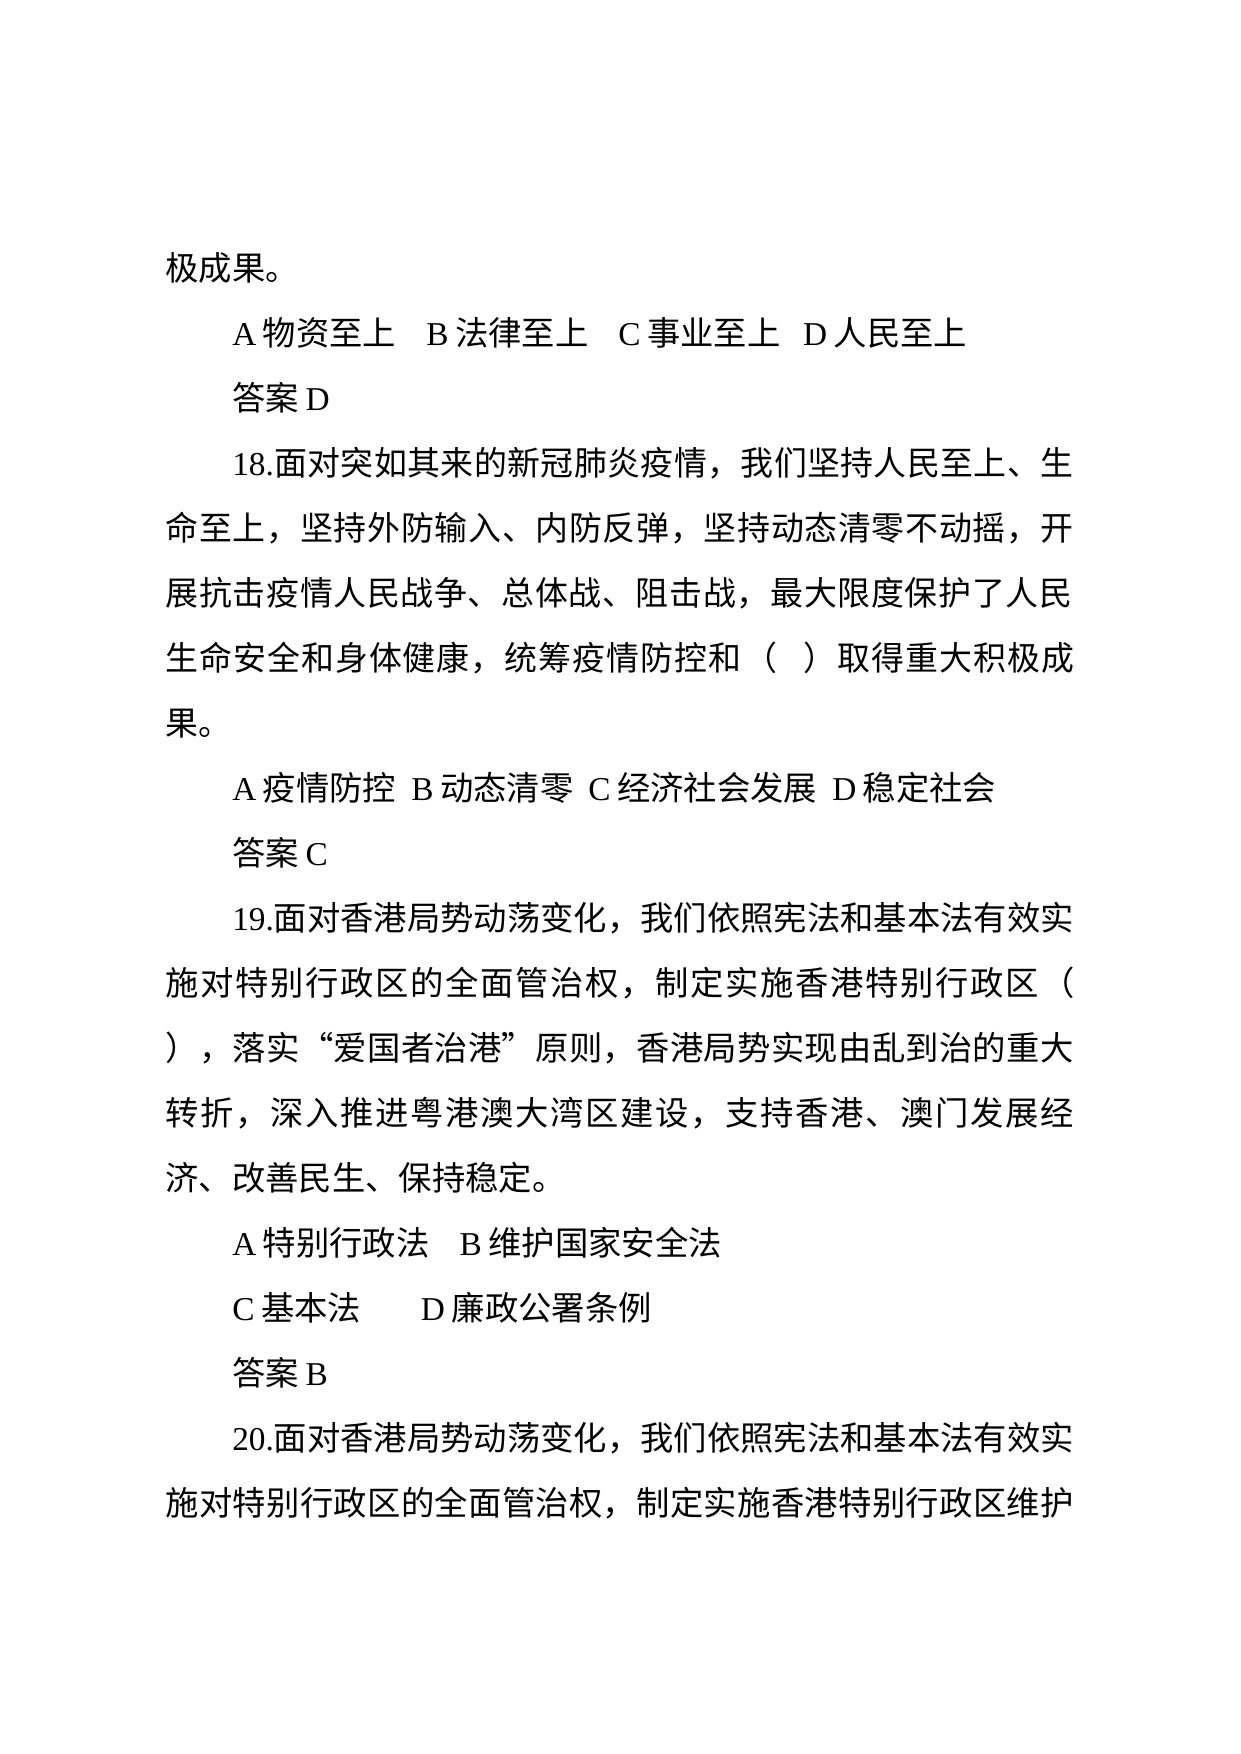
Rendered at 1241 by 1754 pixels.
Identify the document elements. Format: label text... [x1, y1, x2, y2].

text C基本法 D廉政公署条例 [165, 1273, 1075, 1338]
text 19.面对香港局势动荡变化，我们依照宪法和基本法有效实施对特别行政区的全面管治权，制定实施香港特别行政区（ ），落实“爱国者治港”原则，香港局势实现由乱到治的重大转折，深入推进粤港澳大湾区建设，支持香港、澳门发展经济、改善民生、保持稳定。 [165, 883, 1075, 1208]
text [165, 1403, 1075, 1533]
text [165, 233, 1075, 298]
text 答案C [165, 818, 1075, 883]
text 答案B [165, 1338, 1075, 1403]
text 答案D [165, 363, 1075, 428]
text A特别行政法 B维护国家安全法 [165, 1208, 1075, 1273]
text A疫情防控 B动态清零 C经济社会发展 D稳定社会 [165, 753, 1075, 818]
text A物资至上 B法律至上 C事业至上 D人民至上 [165, 298, 1075, 363]
text 18.面对突如其来的新冠肺炎疫情，我们坚持人民至上、生命至上，坚持外防输入、内防反弹，坚持动态清零不动摇，开展抗击疫情人民战争、总体战、阻击战，最大限度保护了人民生命安全和身体健康，统筹疫情防控和（ ）取得重大积极成果。 [165, 428, 1075, 753]
